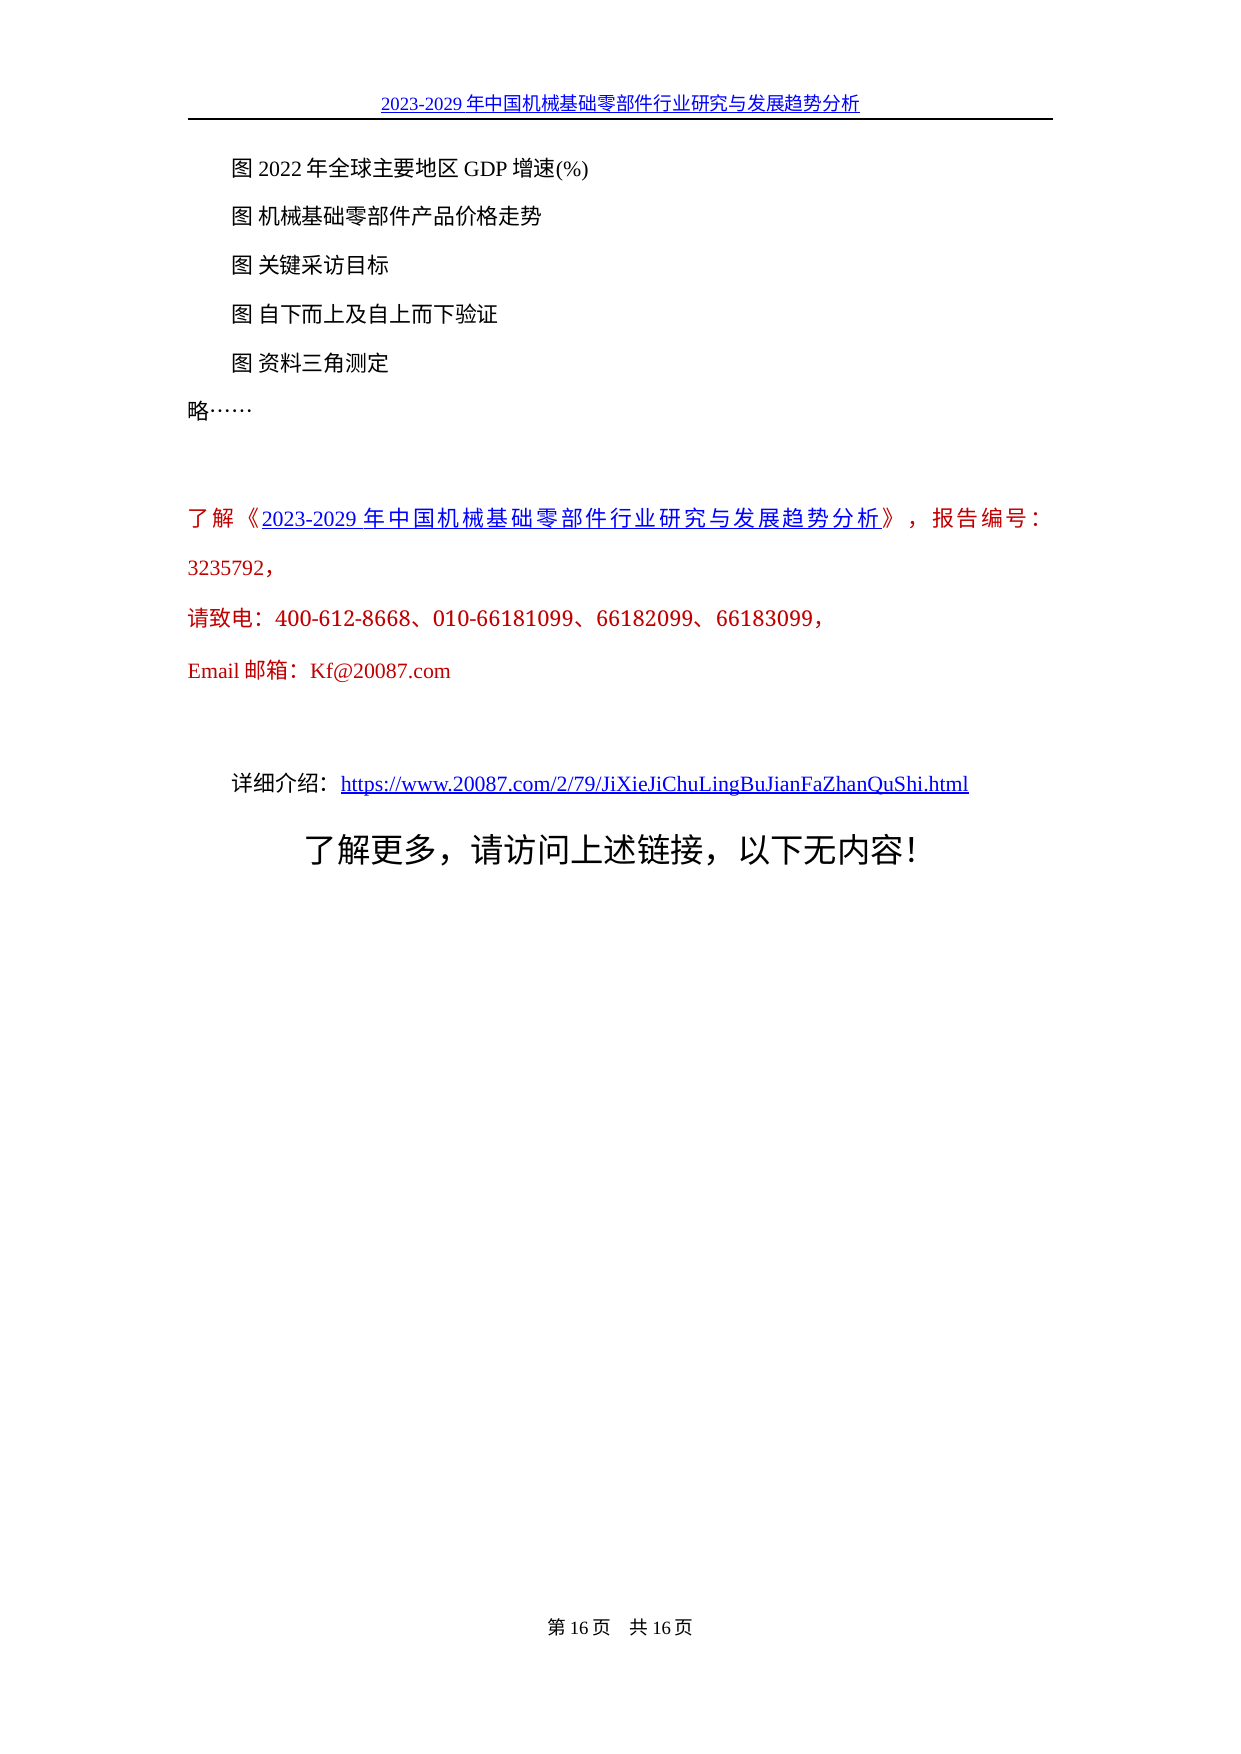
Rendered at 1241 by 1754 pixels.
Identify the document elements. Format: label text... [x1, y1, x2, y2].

title 了解更多，请访问上述链接，以下无内容！ [187, 815, 1053, 880]
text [187, 150, 1053, 426]
text 了解《2023-2029年中国机械基础零部件行业研究与发展趋势分析》，报告编号：3235792， [187, 500, 1053, 582]
text 请致电：400-612-8668、010-66181099、66182099、66183099， [187, 601, 1053, 633]
text Email邮箱：Kf@20087.com [187, 652, 1053, 685]
text 详细介绍：https://www.20087.com/2/79/JiXieJiChuLingBuJianFaZhanQuShi.html [187, 765, 1053, 798]
